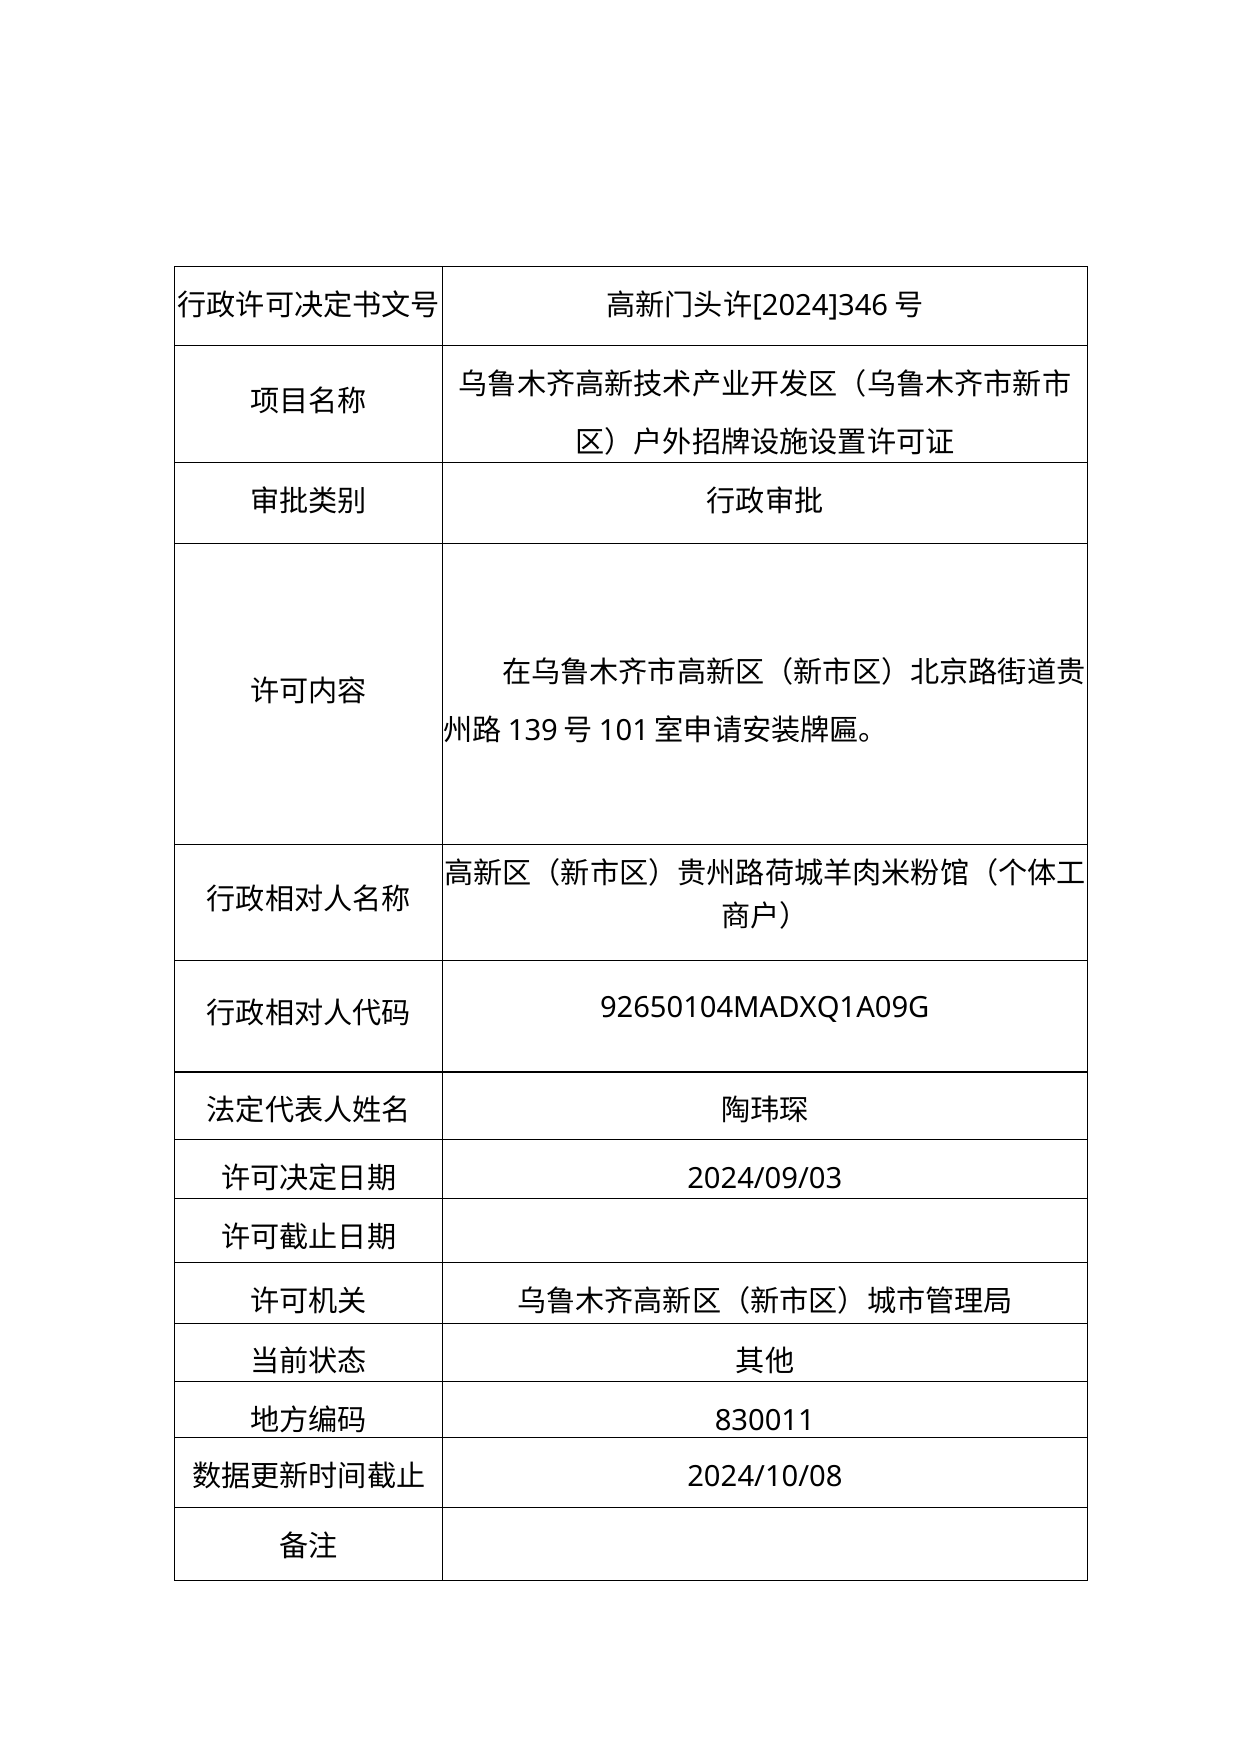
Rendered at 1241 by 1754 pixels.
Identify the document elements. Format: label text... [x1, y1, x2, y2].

table_cell 830011 [443, 1382, 1087, 1437]
table_cell 乌鲁木齐高新区（新市区）城市管理局 [443, 1263, 1087, 1322]
table_cell 法定代表人姓名 [175, 1073, 442, 1139]
table_cell 乌鲁木齐高新技术产业开发区（乌鲁木齐市新市区）户外招牌设施设置许可证 [443, 346, 1087, 462]
table_cell [443, 1508, 1087, 1580]
table_header 行政许可决定书文号 [175, 267, 442, 345]
table_cell 高新区（新市区）贵州路荷城羊肉米粉馆（个体工商户） [443, 845, 1087, 960]
table_cell 许可决定日期 [175, 1140, 442, 1198]
table_cell 2024/10/08 [443, 1438, 1087, 1507]
table_cell [443, 1199, 1087, 1262]
table_cell 其他 [443, 1324, 1087, 1381]
table_cell 许可内容 [175, 544, 442, 844]
table_cell 备注 [175, 1508, 442, 1580]
table_cell 陶玮琛 [443, 1073, 1087, 1139]
table_cell 92650104MADXQ1A09G [443, 961, 1087, 1071]
table_cell 数据更新时间截止 [175, 1438, 442, 1507]
table_cell 行政相对人代码 [175, 961, 442, 1071]
table_cell 项目名称 [175, 346, 442, 462]
table_cell 行政相对人名称 [175, 845, 442, 960]
table_cell 2024/09/03 [443, 1140, 1087, 1198]
table_cell 审批类别 [175, 463, 442, 543]
table_cell 行政审批 [443, 463, 1087, 543]
table_cell 地方编码 [175, 1382, 442, 1437]
table_header 高新门头许[2024]346号 [443, 267, 1087, 345]
table_cell 许可截止日期 [175, 1199, 442, 1262]
table_cell 许可机关 [175, 1263, 442, 1322]
table_cell 当前状态 [175, 1324, 442, 1381]
table_cell 在乌鲁木齐市高新区（新市区）北京路街道贵州路139号101室申请安装牌匾。 [443, 544, 1087, 844]
